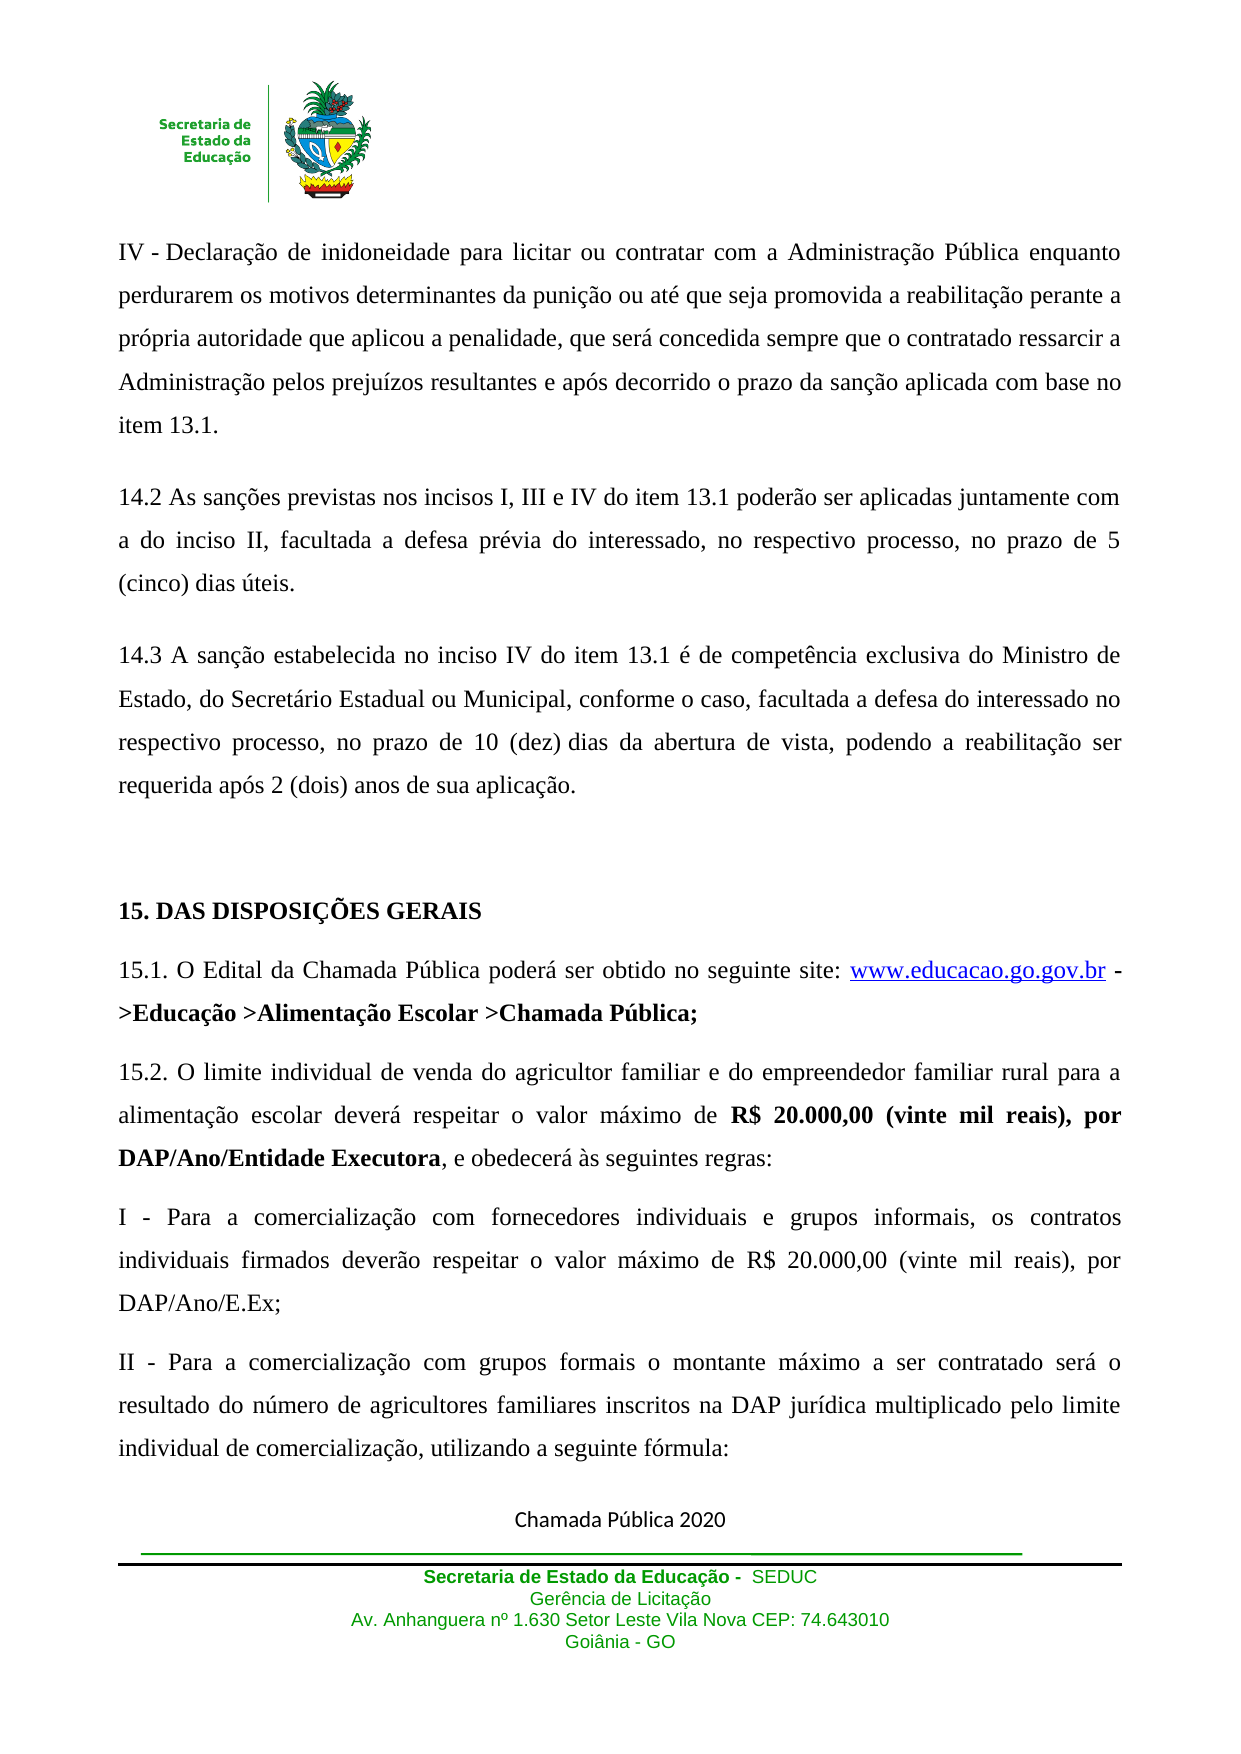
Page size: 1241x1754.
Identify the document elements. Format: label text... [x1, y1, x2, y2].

text I - Para a comercialização com fornecedores individuais e grupos informais, os contratos individuais firmados deverão respeitar o valor máximo de R$ 20.000,00 (vinte mil reais), por DAP/Ano/E.Ex; [118, 1202, 1122, 1317]
text IV - Declaração de inidoneidade para licitar ou contratar com a Administração Pública enquanto perdurarem os motivos determinantes da punição ou até que seja promovida a reabilitação perante a própria autoridade que aplicou a penalidade, que será concedida sempre que o contratado ressarcir a Administração pelos prejuízos resultantes e após decorrido o prazo da sanção aplicada com base no item 13.1. [118, 237, 1122, 438]
picture [118, 73, 412, 210]
text 15.2. O limite individual de venda do agricultor familiar e do empreendedor familiar rural para a alimentação escolar deverá respeitar o valor máximo de R$ 20.000,00 (vinte mil reais), por DAP/Ano/Entidade Executora, e obedecerá às seguintes regras: [118, 1057, 1122, 1172]
text 14.2 As sanções previstas nos incisos I, III e IV do item 13.1 poderão ser aplicadas juntamente com a do inciso II, facultada a defesa prévia do interessado, no respectivo processo, no prazo de 5 (cinco) dias úteis. [118, 482, 1122, 597]
text 15.1. O Edital da Chamada Pública poderá ser obtido no seguinte site: www.educacao.go.gov.br ->Educação >Alimentação Escolar >Chamada Pública; [118, 955, 1122, 1027]
text 14.3 A sanção estabelecida no inciso IV do item 13.1 é de competência exclusiva do Ministro de Estado, do Secretário Estadual ou Municipal, conforme o caso, facultada a defesa do interessado no respectivo processo, no prazo de 10 (dez) dias da abertura de vista, podendo a reabilitação ser requerida após 2 (dois) anos de sua aplicação. [118, 641, 1122, 799]
text 15. DAS DISPOSIÇÕES GERAIS [118, 896, 1122, 925]
text II - Para a comercialização com grupos formais o montante máximo a ser contratado será o resultado do número de agricultores familiares inscritos na DAP jurídica multiplicado pelo limite individual de comercialização, utilizando a seguinte fórmula: [118, 1347, 1122, 1462]
